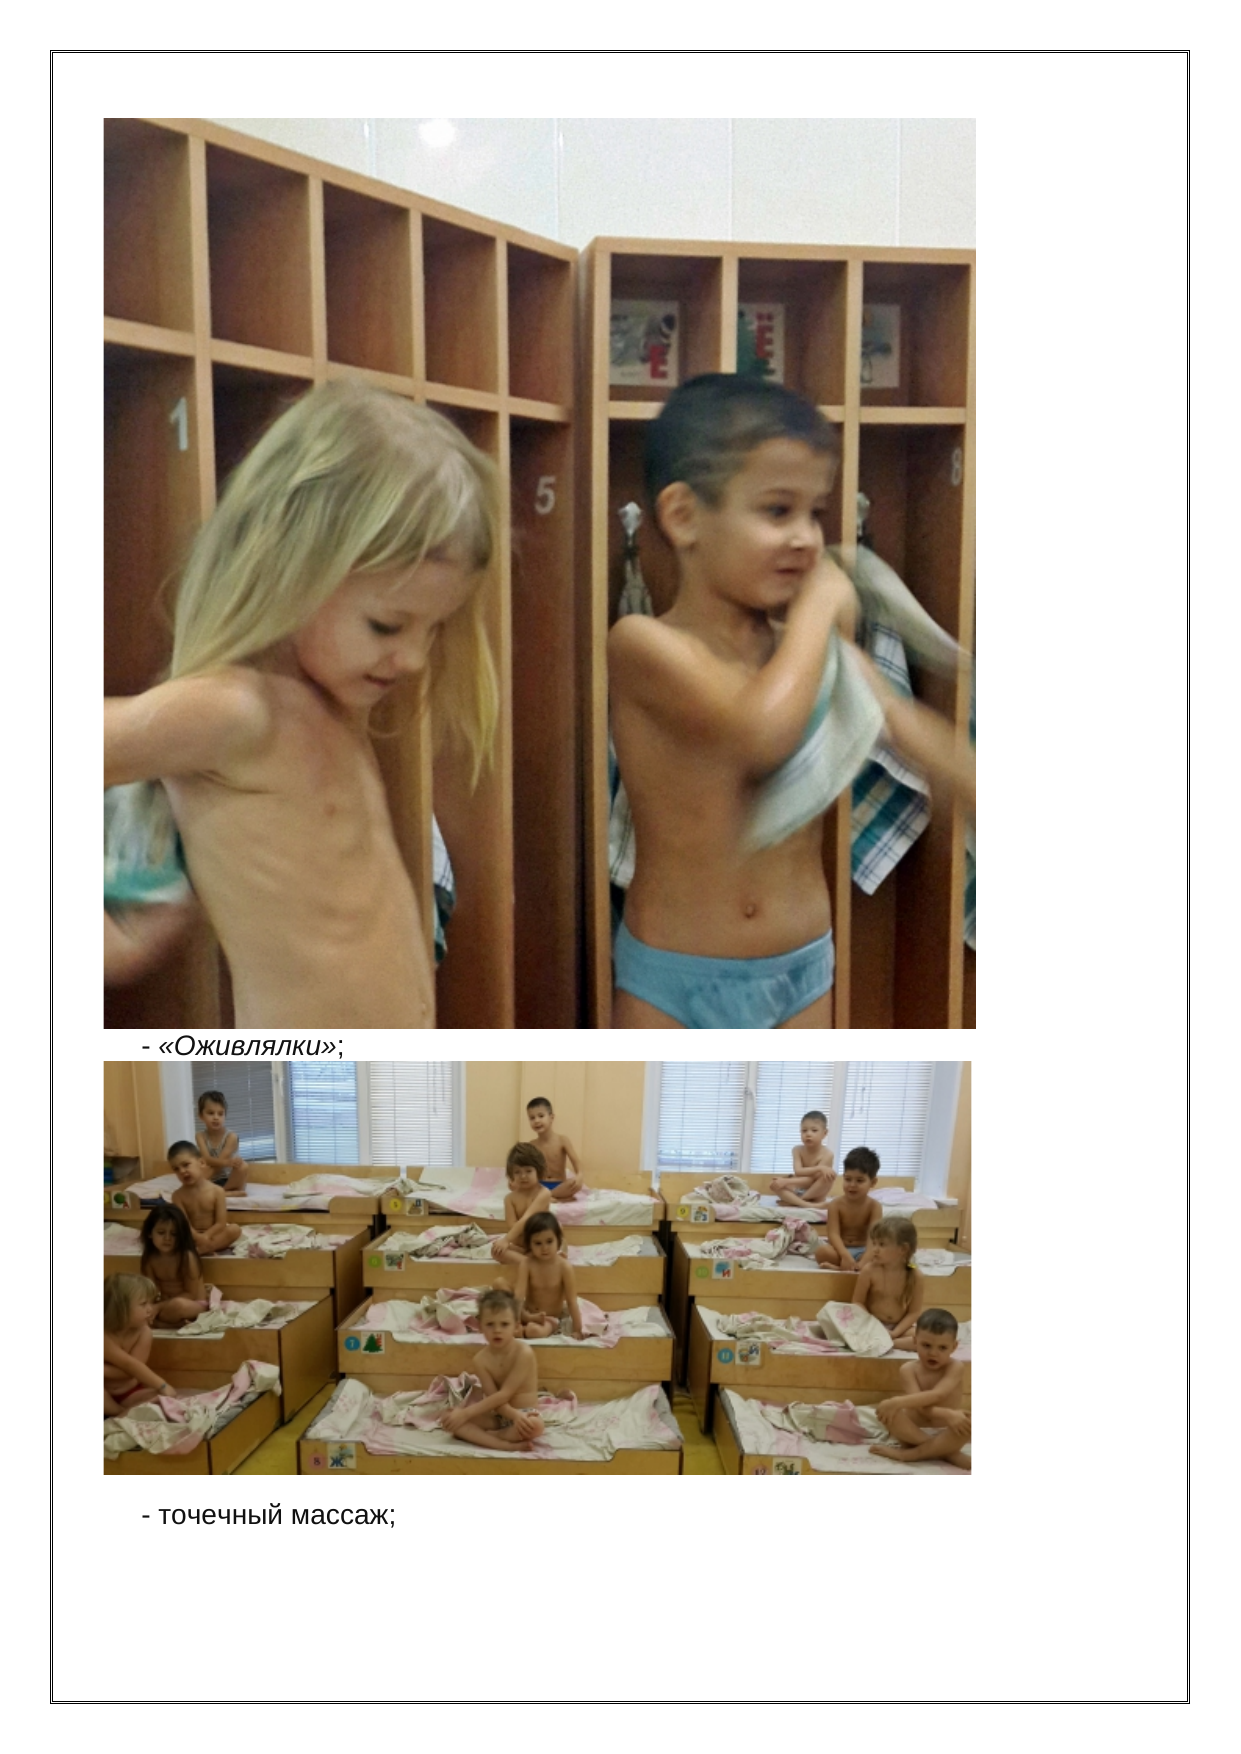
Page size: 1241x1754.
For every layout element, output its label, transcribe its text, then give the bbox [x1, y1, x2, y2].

text - точечный массаж; [103, 1498, 1152, 1530]
picture [103, 1061, 972, 1475]
picture [103, 118, 976, 1029]
text - «Оживлялки»; [103, 1029, 1152, 1061]
